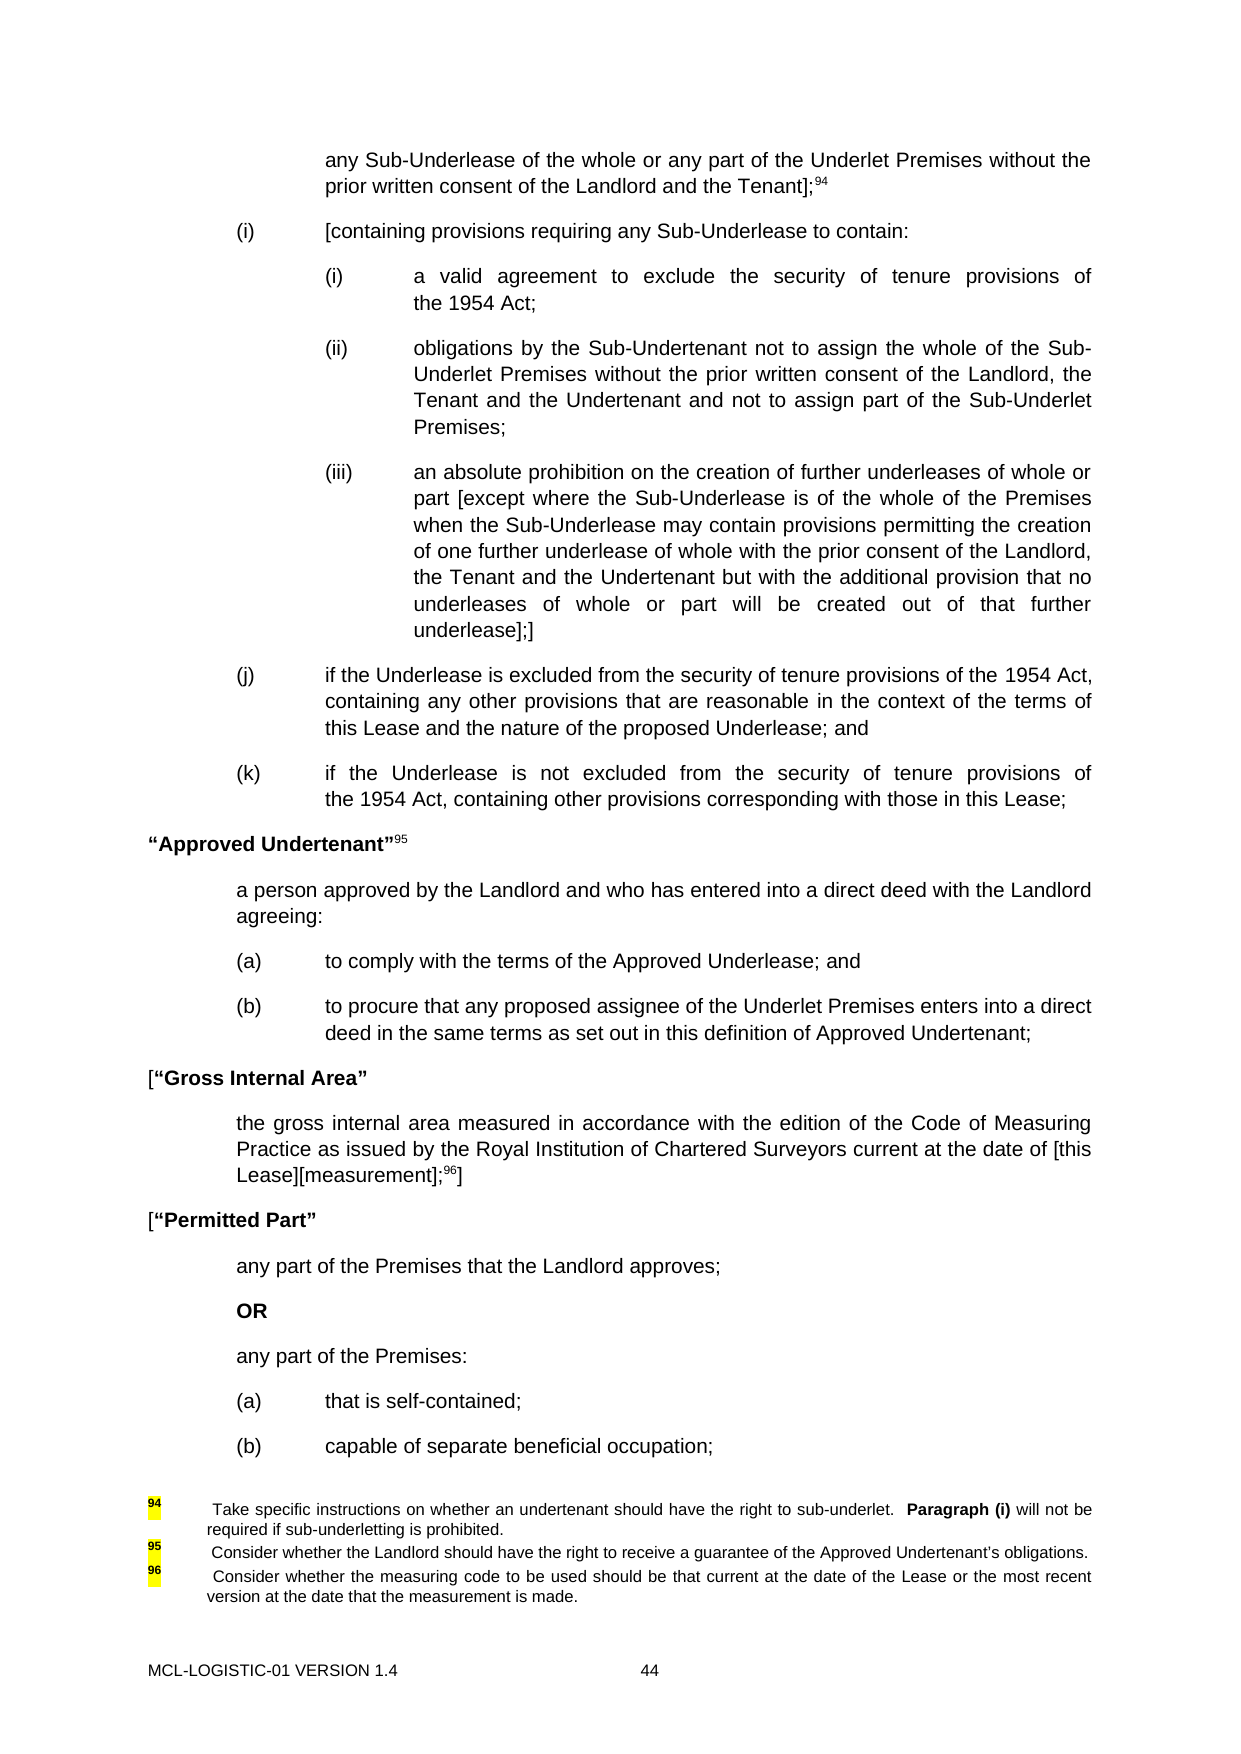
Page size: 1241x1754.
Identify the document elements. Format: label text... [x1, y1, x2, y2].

text if the Underlease is excluded from the security of tenure provisions of the 1954 Act, containing any other provisions that are reasonable in the context of the terms of this Lease and the nature of the proposed Underlease; and [236, 663, 1093, 740]
text a valid agreement to exclude the security of tenure provisions of the 1954 Act; [325, 264, 1093, 314]
text “Approved Undertenant” [148, 832, 1093, 856]
text a person approved by the Landlord and who has entered into a direct deed with the Landlord agreeing: [236, 877, 1093, 928]
text any part of the Premises: [236, 1344, 1093, 1368]
text any part of the Premises that the Landlord approves; [236, 1253, 1093, 1277]
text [236, 148, 1093, 198]
text if the Underlease is not excluded from the security of tenure provisions of the 1954 Act, containing other provisions corresponding with those in this Lease; [236, 761, 1093, 811]
text capable of separate beneficial occupation; [236, 1434, 1093, 1458]
text [“Gross Internal Area” [148, 1065, 1093, 1089]
text an absolute prohibition on the creation of further underleases of whole or part [except where the Sub-Underlease is of the whole of the Premises when the Sub-Underlease may contain provisions permitting the creation of one further underlease of whole with the prior consent of the Landlord, the Tenant and the Undertenant but with the additional provision that no underleases of whole or part will be created out of that further underlease];] [325, 460, 1093, 642]
text OR [236, 1298, 1093, 1322]
list to comply with the terms of the Approved Underlease; and [236, 949, 1093, 973]
list that is self-contained; [236, 1389, 1093, 1413]
text obligations by the Sub-Undertenant not to assign the whole of the Sub-Underlet Premises without the prior written consent of the Landlord, the Tenant and the Undertenant and not to assign part of the Sub-Underlet Premises; [325, 336, 1093, 439]
text [containing provisions requiring any Sub-Underlease to contain: [236, 219, 1093, 243]
text to procure that any proposed assignee of the Underlet Premises enters into a direct deed in the same terms as set out in this definition of Approved Undertenant; [236, 994, 1093, 1044]
text the gross internal area measured in accordance with the edition of the Code of Measuring Practice as issued by the Royal Institution of Chartered Surveyors current at the date of [this Lease][measurement];] [236, 1111, 1093, 1187]
text [“Permitted Part” [148, 1208, 1093, 1232]
